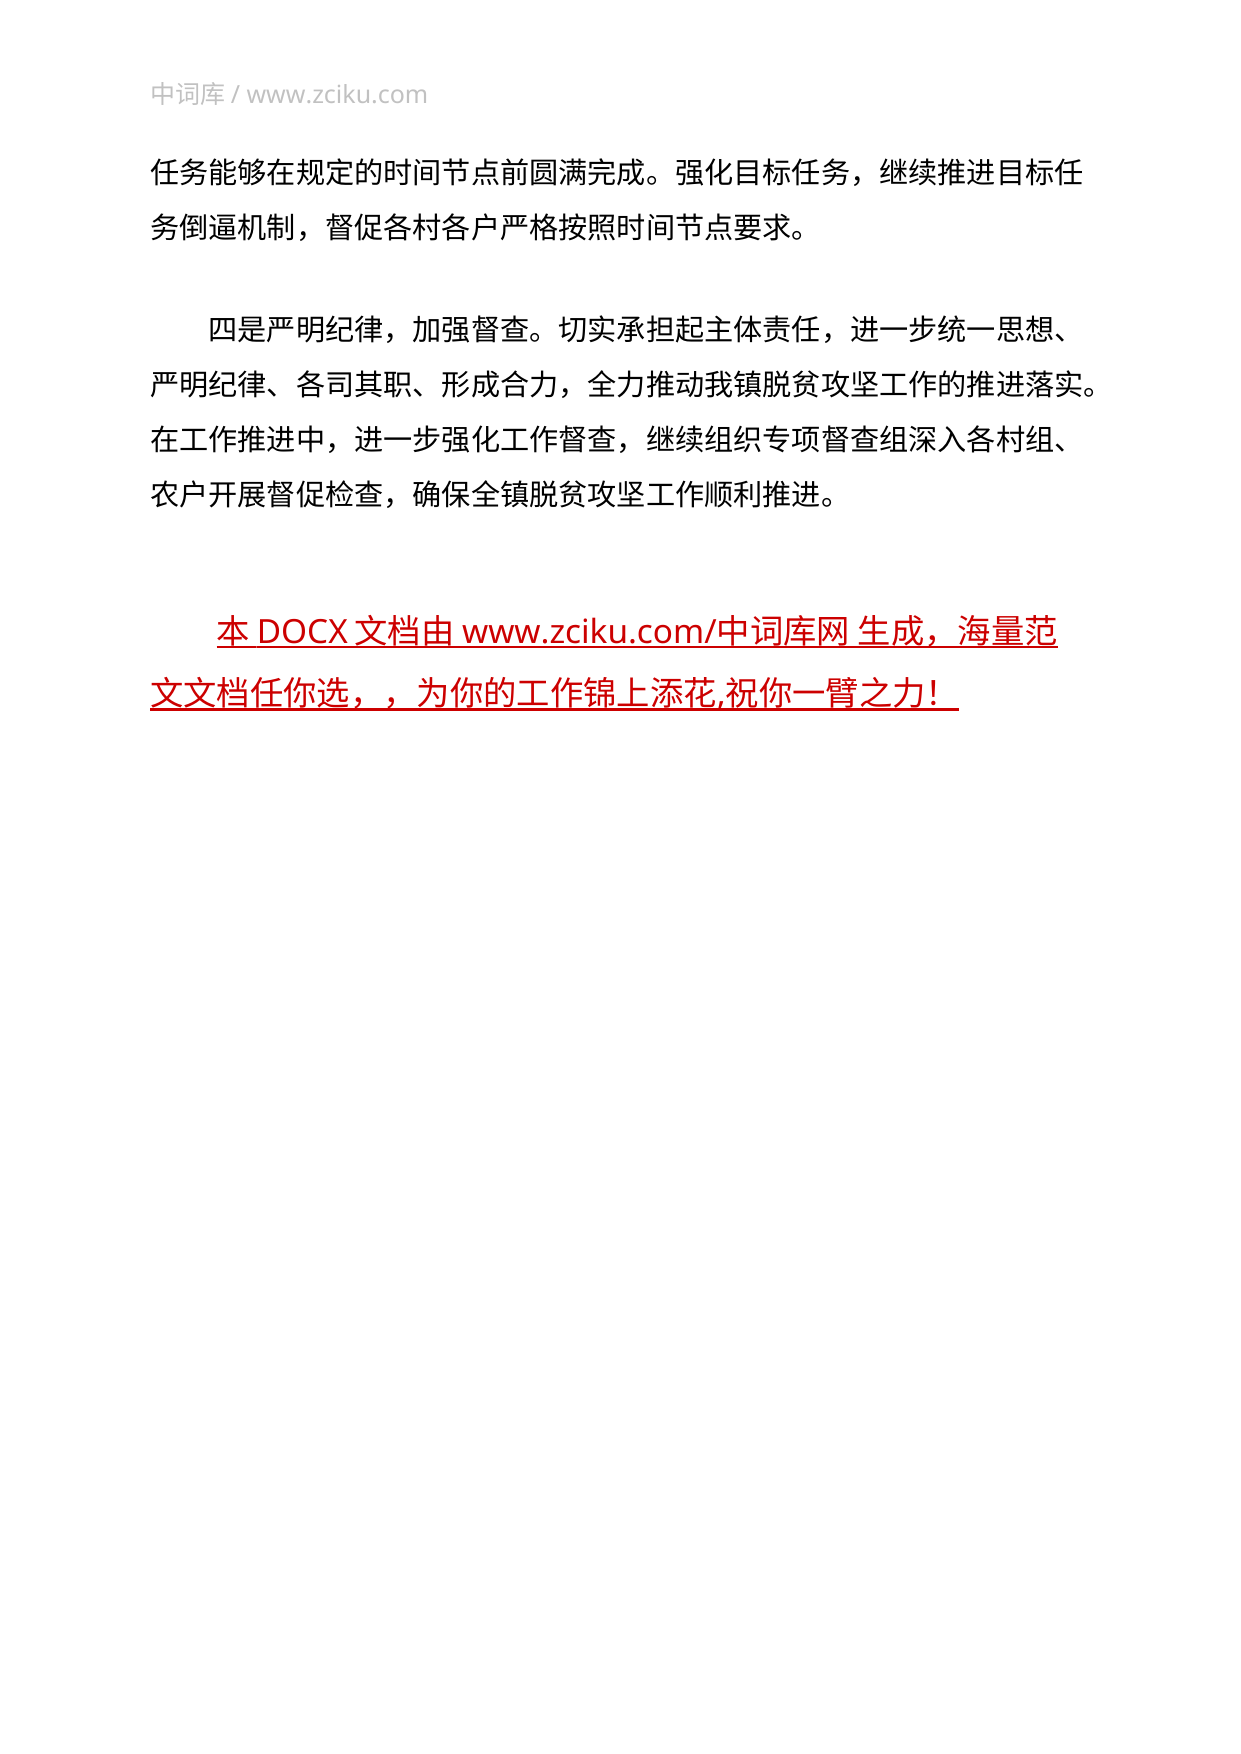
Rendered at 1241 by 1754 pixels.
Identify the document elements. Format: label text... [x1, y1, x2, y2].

text 本DOCX文档由 www.zciku.com/中词库网 生成，海量范文文档任你选，，为你的工作锦上添花,祝你一臂之力！ [150, 604, 1090, 716]
text 四是严明纪律，加强督查。切实承担起主体责任，进一步统一思想、严明纪律、各司其职、形成合力，全力推动我镇脱贫攻坚工作的推进落实。在工作推进中，进一步强化工作督查，继续组织专项督查组深入各村组、农户开展督促检查，确保全镇脱贫攻坚工作顺利推进。 [150, 307, 1090, 514]
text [150, 150, 1090, 247]
